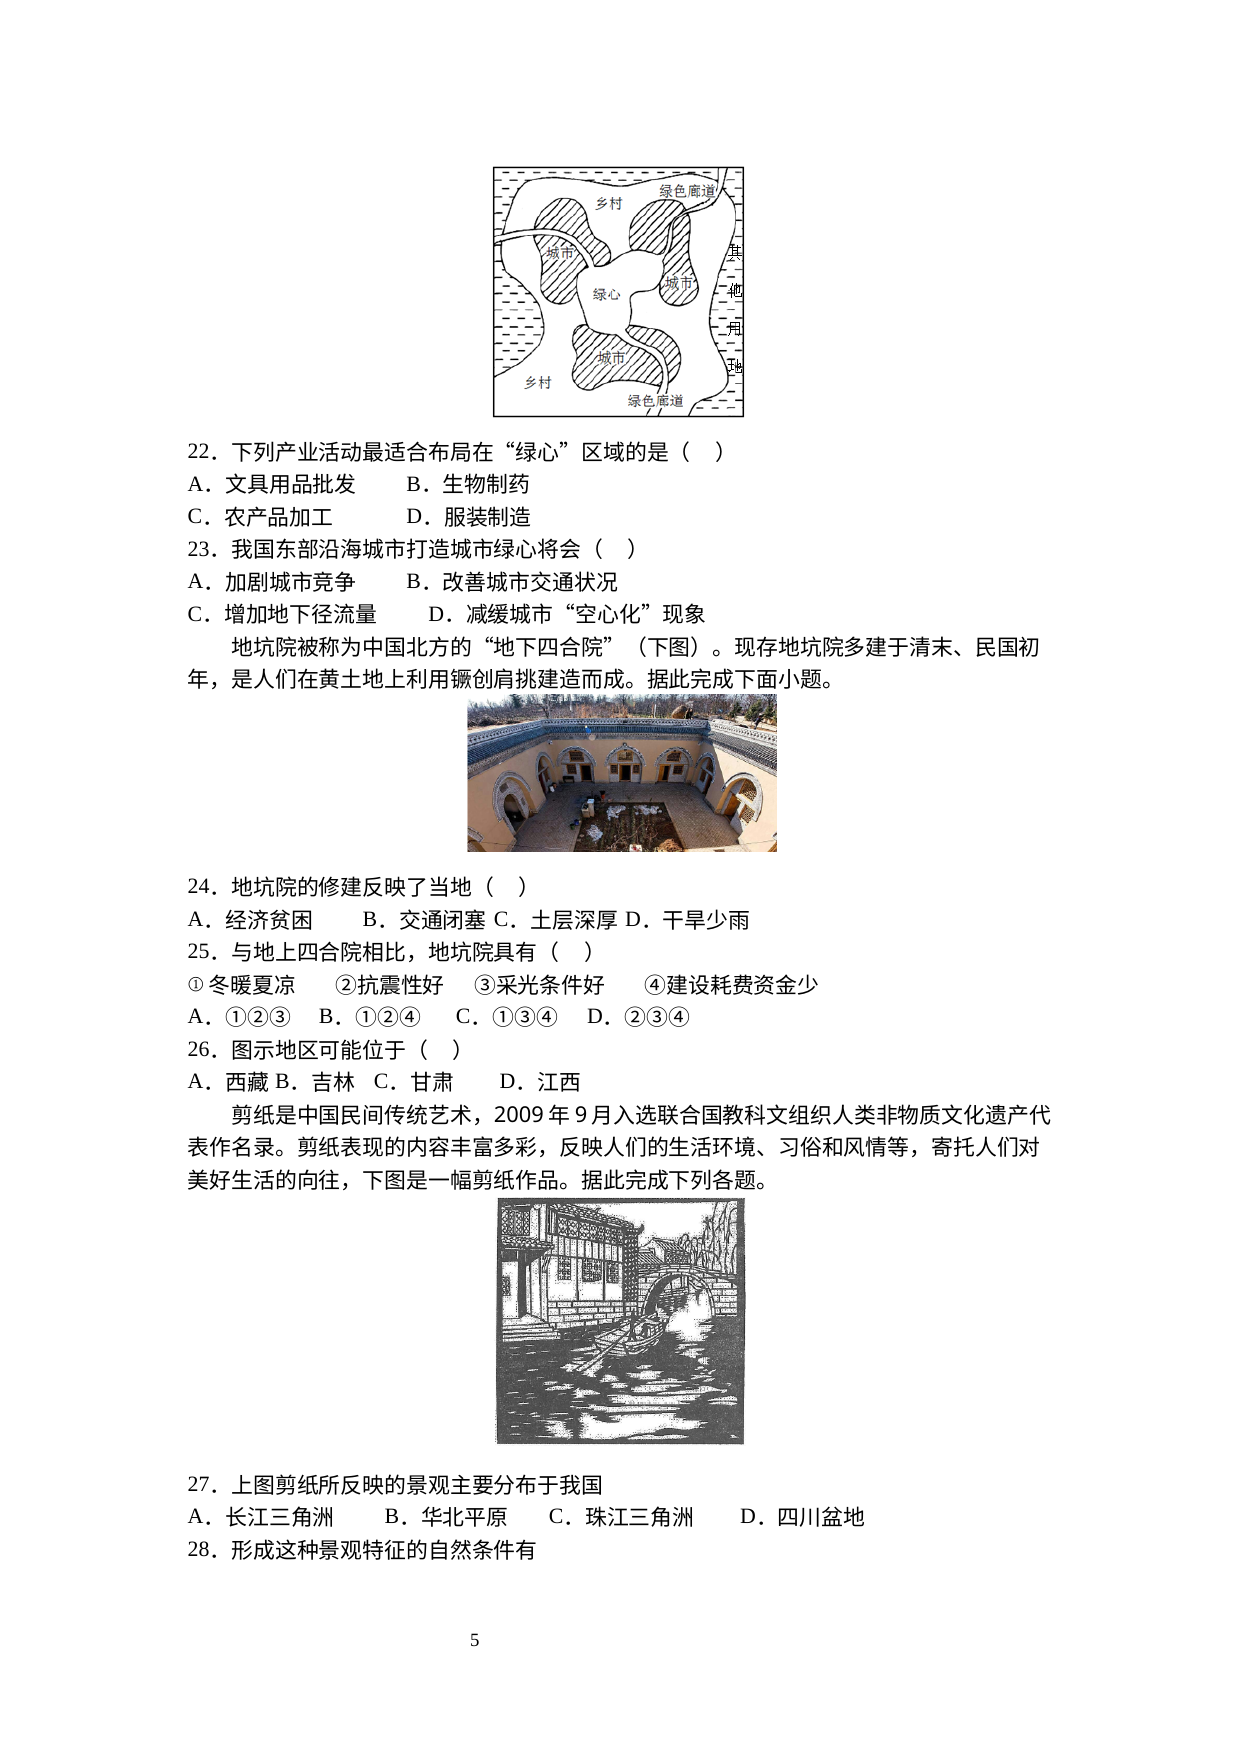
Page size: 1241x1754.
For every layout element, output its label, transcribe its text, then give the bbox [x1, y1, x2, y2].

text 26．图示地区可能位于（ ） [187, 1032, 1053, 1065]
text A．西藏 B．吉林 C．甘肃 D．江西 [187, 1065, 1053, 1097]
text ①冬暖夏凉 ②抗震性好 ③采光条件好 ④建设耗费资金少 [187, 967, 1053, 1000]
text A．①②③ B．①②④ C．①③④ D．②③④ [187, 1000, 1053, 1032]
text C．增加地下径流量 D．减缓城市“空心化”现象 [187, 597, 1053, 629]
text 27．上图剪纸所反映的景观主要分布于我国 [187, 1467, 1053, 1500]
text 24．地坑院的修建反映了当地（ ） [187, 870, 1053, 902]
text 22．下列产业活动最适合布局在“绿心”区域的是（ ） [187, 434, 1053, 467]
text A．文具用品批发 B．生物制药 [187, 467, 1053, 499]
text A．长江三角洲 B．华北平原 C．珠江三角洲 D．四川盆地 [187, 1500, 1053, 1532]
text 25．与地上四合院相比，地坑院具有（ ） [187, 935, 1053, 967]
text 28．形成这种景观特征的自然条件有 [187, 1532, 1053, 1565]
text 23．我国东部沿海城市打造城市绿心将会（ ） [187, 532, 1053, 564]
text C．农产品加工 D．服装制造 [187, 499, 1053, 532]
picture [463, 694, 778, 852]
text A．经济贫困 B．交通闭塞 C．土层深厚 D．干旱少雨 [187, 902, 1053, 935]
picture [493, 1194, 747, 1447]
text 剪纸是中国民间传统艺术，2009年9月入选联合国教科文组织人类非物质文化遗产代表作名录。剪纸表现的内容丰富多彩，反映人们的生活环境、习俗和风情等，寄托人们对美好生活的向往，下图是一幅剪纸作品。据此完成下列各题。 [187, 1097, 1053, 1195]
picture [488, 162, 753, 421]
text 地坑院被称为中国北方的“地下四合院”（下图）。现存地坑院多建于清末、民国初年，是人们在黄土地上利用镢创肩挑建造而成。据此完成下面小题。 [187, 629, 1053, 694]
text A．加剧城市竞争 B．改善城市交通状况 [187, 564, 1053, 597]
